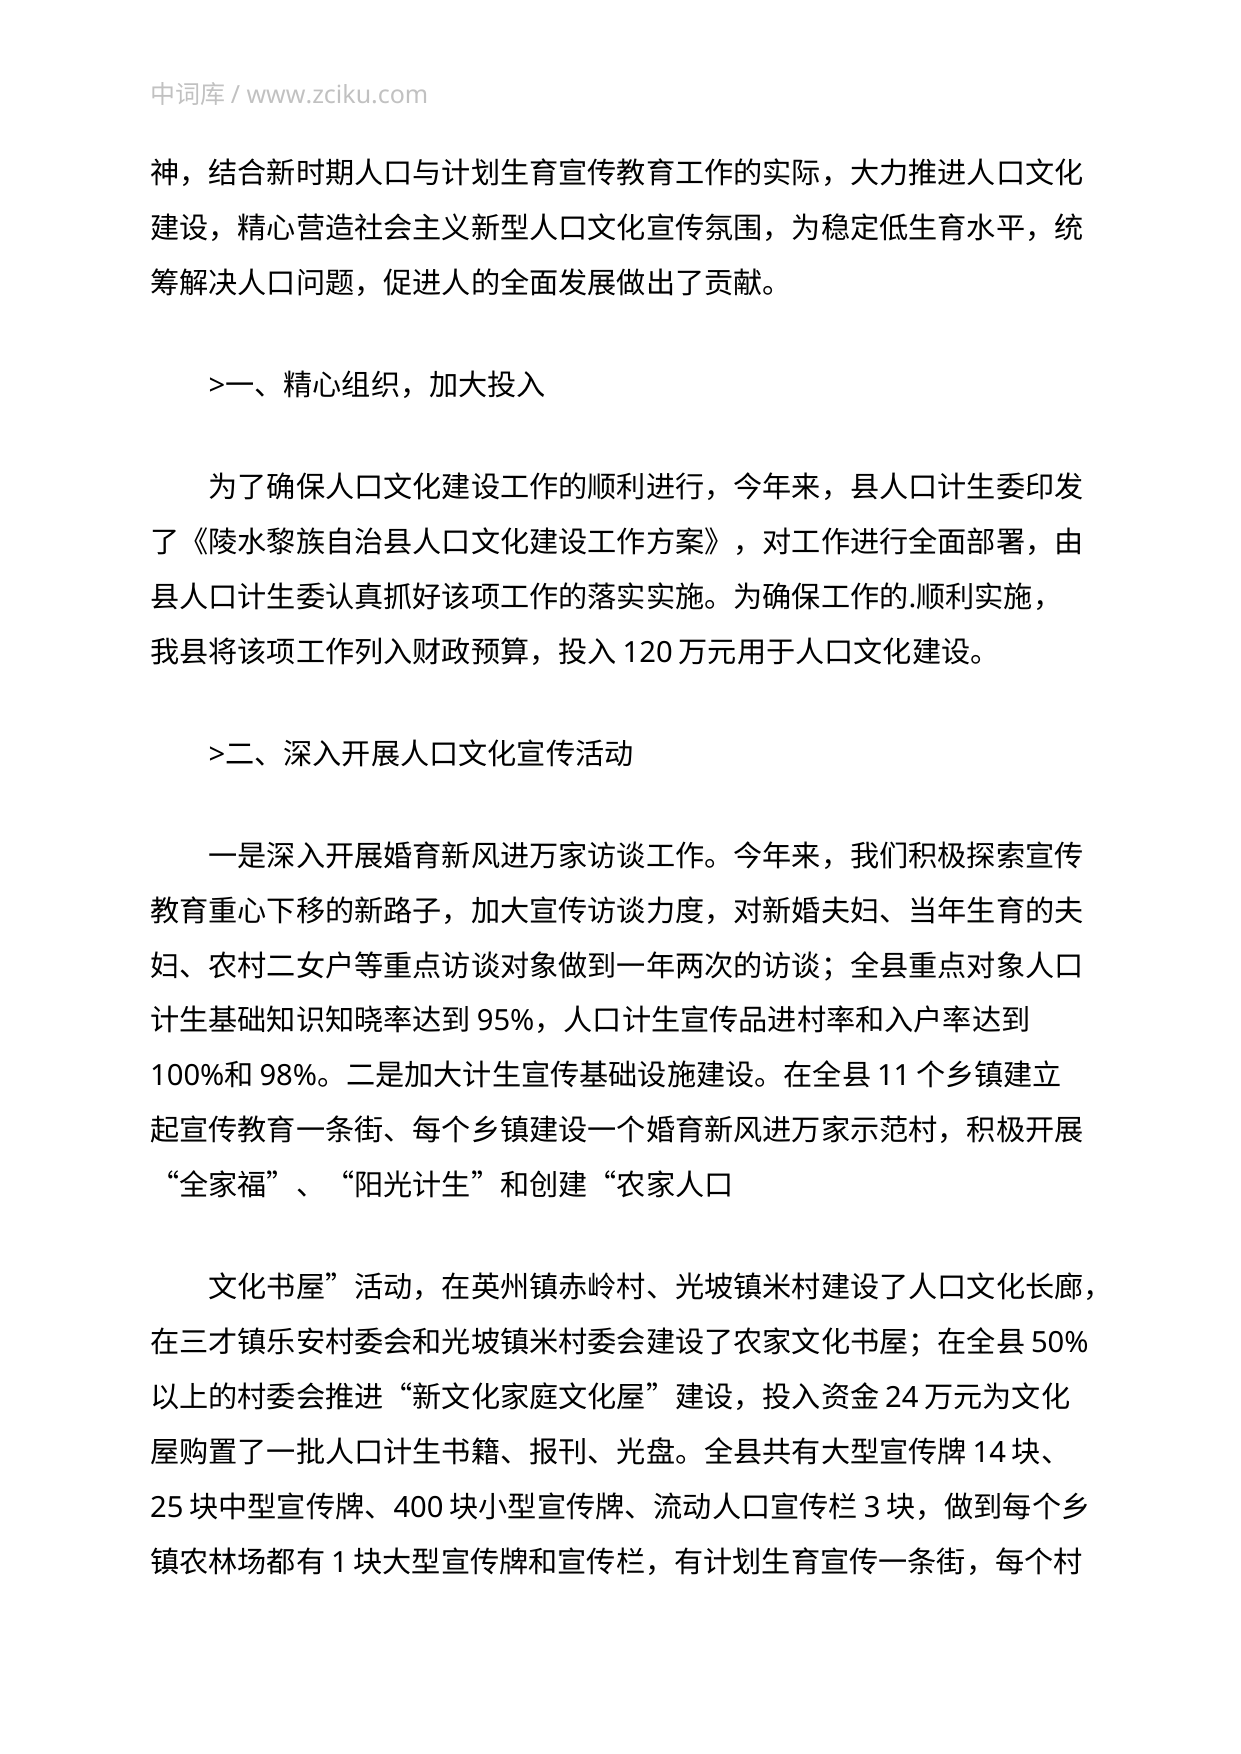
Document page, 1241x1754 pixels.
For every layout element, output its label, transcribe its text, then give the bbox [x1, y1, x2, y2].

text 为了确保人口文化建设工作的顺利进行，今年来，县人口计生委印发了《陵水黎族自治县人口文化建设工作方案》，对工作进行全面部署，由县人口计生委认真抓好该项工作的落实实施。为确保工作的.顺利实施，我县将该项工作列入财政预算，投入120万元用于人口文化建设。 [150, 463, 1090, 671]
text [150, 1264, 1090, 1581]
text >二、深入开展人口文化宣传活动 [150, 730, 1090, 773]
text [150, 150, 1090, 302]
text >一、精心组织，加大投入 [150, 362, 1090, 404]
text 一是深入开展婚育新风进万家访谈工作。今年来，我们积极探索宣传教育重心下移的新路子，加大宣传访谈力度，对新婚夫妇、当年生育的夫妇、农村二女户等重点访谈对象做到一年两次的访谈；全县重点对象人口计生基础知识知晓率达到95%，人口计生宣传品进村率和入户率达到100%和98%。二是加大计生宣传基础设施建设。在全县11个乡镇建立起宣传教育一条街、每个乡镇建设一个婚育新风进万家示范村，积极开展“全家福”、“阳光计生”和创建“农家人口 [150, 832, 1090, 1204]
